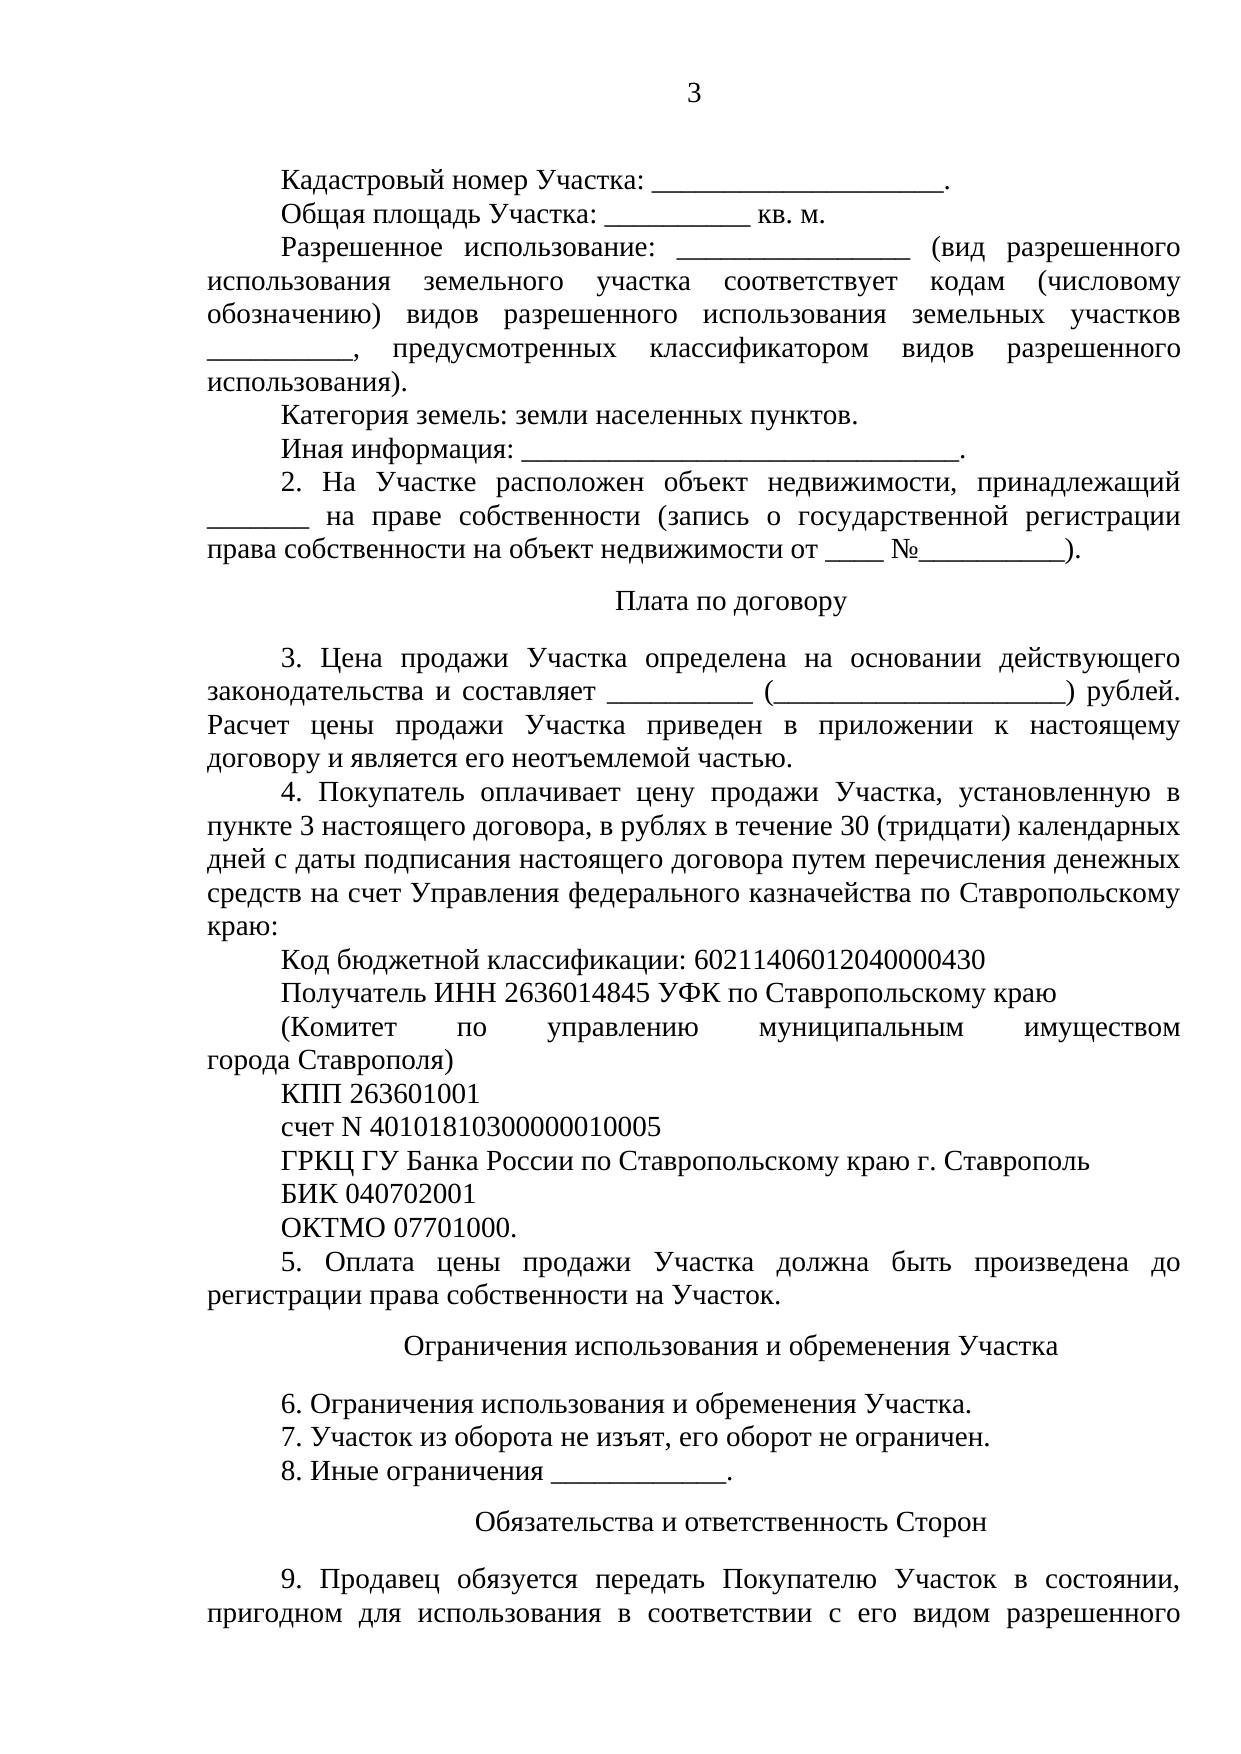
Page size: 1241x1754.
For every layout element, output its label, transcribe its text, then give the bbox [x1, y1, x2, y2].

text 7. Участок из оборота не изъят, его оборот не ограничен. [207, 1419, 1181, 1453]
text 3. Цена продажи Участка определена на основании действующего законодательства и составляет __________ (____________________) рублей. Расчет цены продажи Участка приведен в приложении к настоящему договору и является его неотъемлемой частью. [207, 640, 1181, 774]
text 2. На Участке расположен объект недвижимости, принадлежащий _______ на праве собственности (запись о государственной регистрации права собственности на объект недвижимости от ____ №__________). [207, 464, 1181, 565]
text Ограничения использования и обременения Участка [207, 1336, 1181, 1361]
text ОКТМО 07701000. [207, 1210, 1181, 1244]
text (Комитет по управлению муниципальным имуществом города Ставрополя) [207, 1009, 1181, 1076]
text ГРКЦ ГУ Банка России по Ставропольскому краю г. Ставрополь [207, 1143, 1181, 1177]
text Получатель ИНН 2636014845 УФК по Ставропольскому краю [207, 975, 1181, 1009]
text Кадастровый номер Участка: ____________________. [207, 162, 1181, 196]
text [207, 1561, 1181, 1628]
text Общая площадь Участка: __________ кв. м. [207, 196, 1181, 229]
text Код бюджетной классификации: 60211406012040000430 [207, 942, 1181, 975]
text 6. Ограничения использования и обременения Участка. [207, 1386, 1181, 1419]
text Обязательства и ответственность Сторон [207, 1511, 1181, 1536]
text Разрешенное использование: ________________ (вид разрешенного использования земельного участка соответствует кодам (числовому обозначению) видов разрешенного использования земельных участков __________, предусмотренных классификатором видов разрешенного использования). [207, 229, 1181, 397]
text Иная информация: ______________________________. [207, 431, 1181, 464]
text 5. Оплата цены продажи Участка должна быть произведена до регистрации права собственности на Участок. [207, 1244, 1181, 1311]
text БИК 040702001 [207, 1177, 1181, 1210]
text счет N 40101810300000010005 [207, 1109, 1181, 1143]
text Категория земель: земли населенных пунктов. [207, 397, 1181, 431]
text КПП 263601001 [207, 1076, 1181, 1109]
text 4. Покупатель оплачивает цену продажи Участка, установленную в пункте 3 настоящего договора, в рублях в течение 30 (тридцати) календарных дней с даты подписания настоящего договора путем перечисления денежных средств на счет Управления федерального казначейства по Ставропольскому краю: [207, 774, 1181, 942]
text Плата по договору [207, 590, 1181, 615]
text 8. Иные ограничения ____________. [207, 1453, 1181, 1486]
